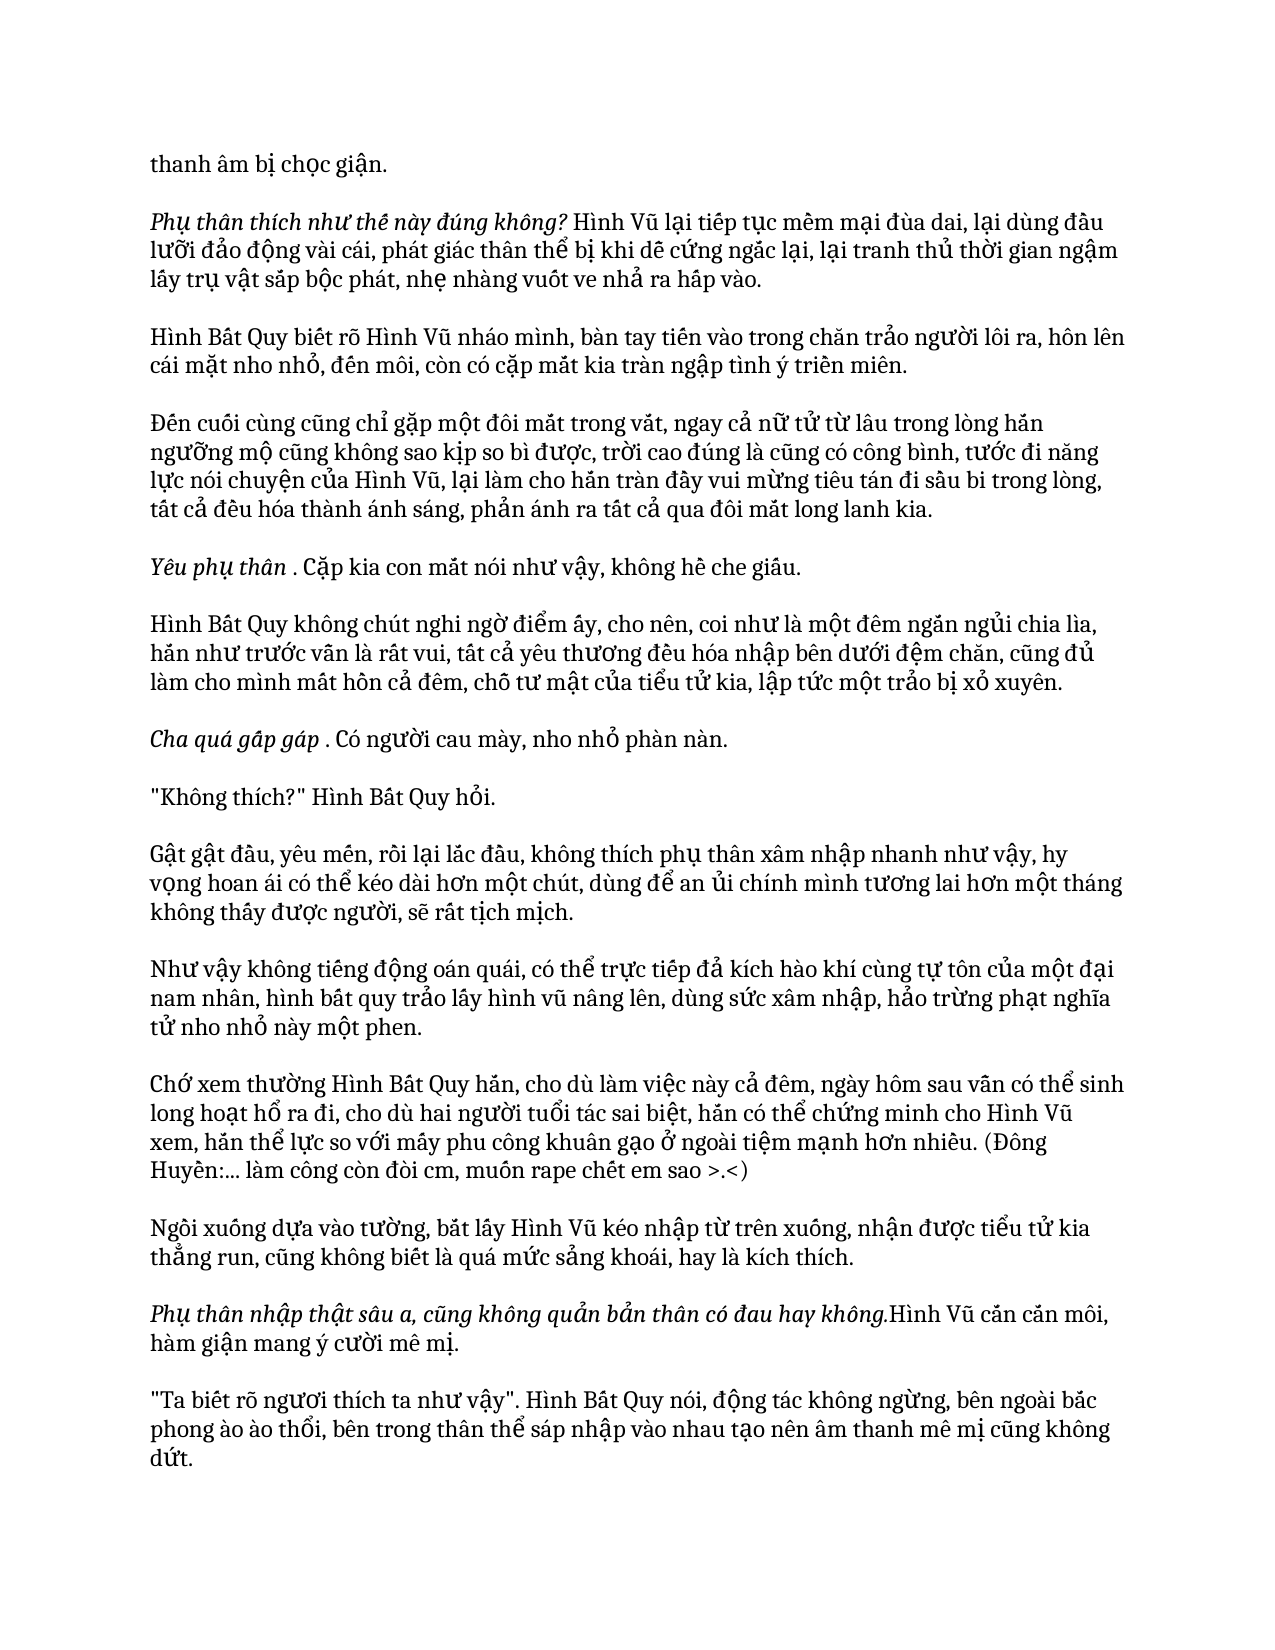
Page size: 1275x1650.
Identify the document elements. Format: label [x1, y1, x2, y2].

text [150, 150, 1125, 1472]
